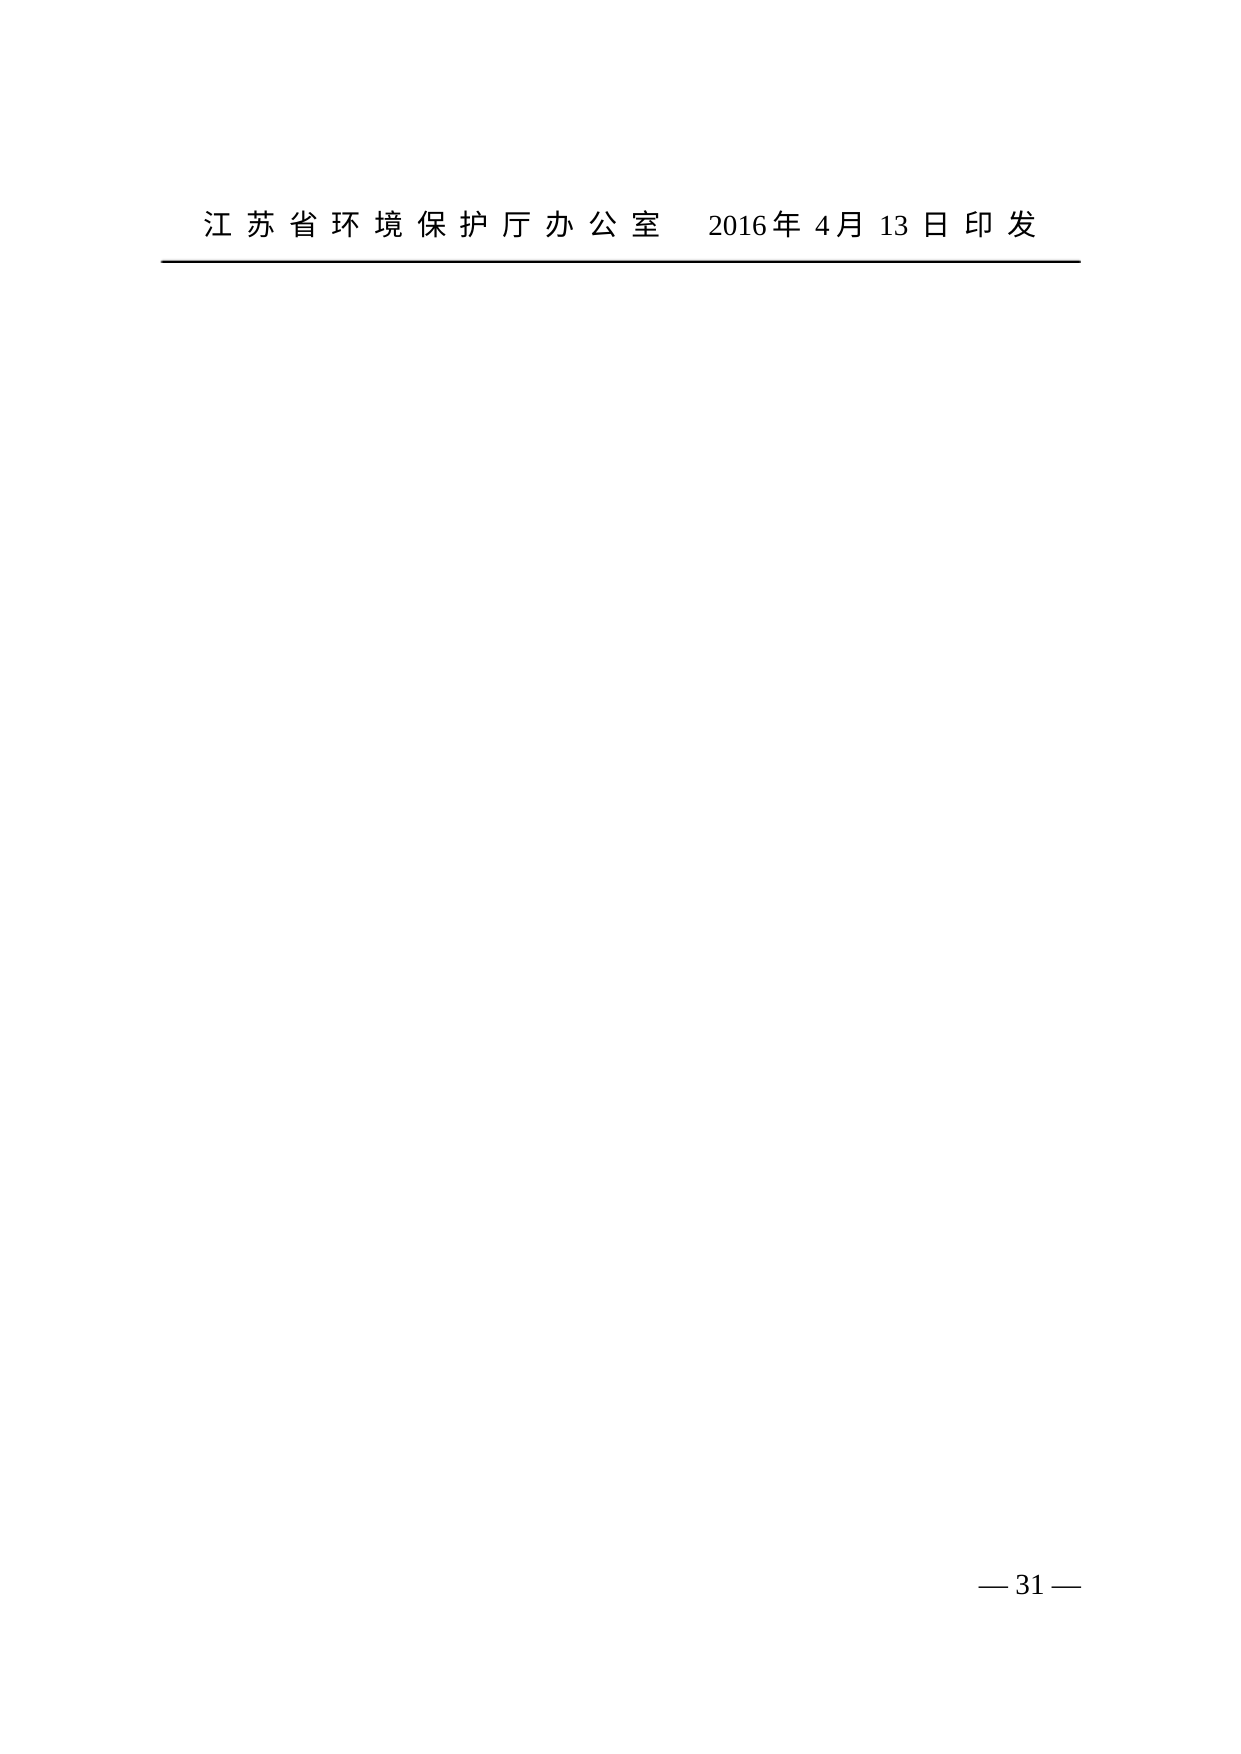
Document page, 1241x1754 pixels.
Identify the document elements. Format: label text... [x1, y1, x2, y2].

text 江苏省环境保护厅办公室 2016年4月13日印发 [193, 192, 1079, 253]
